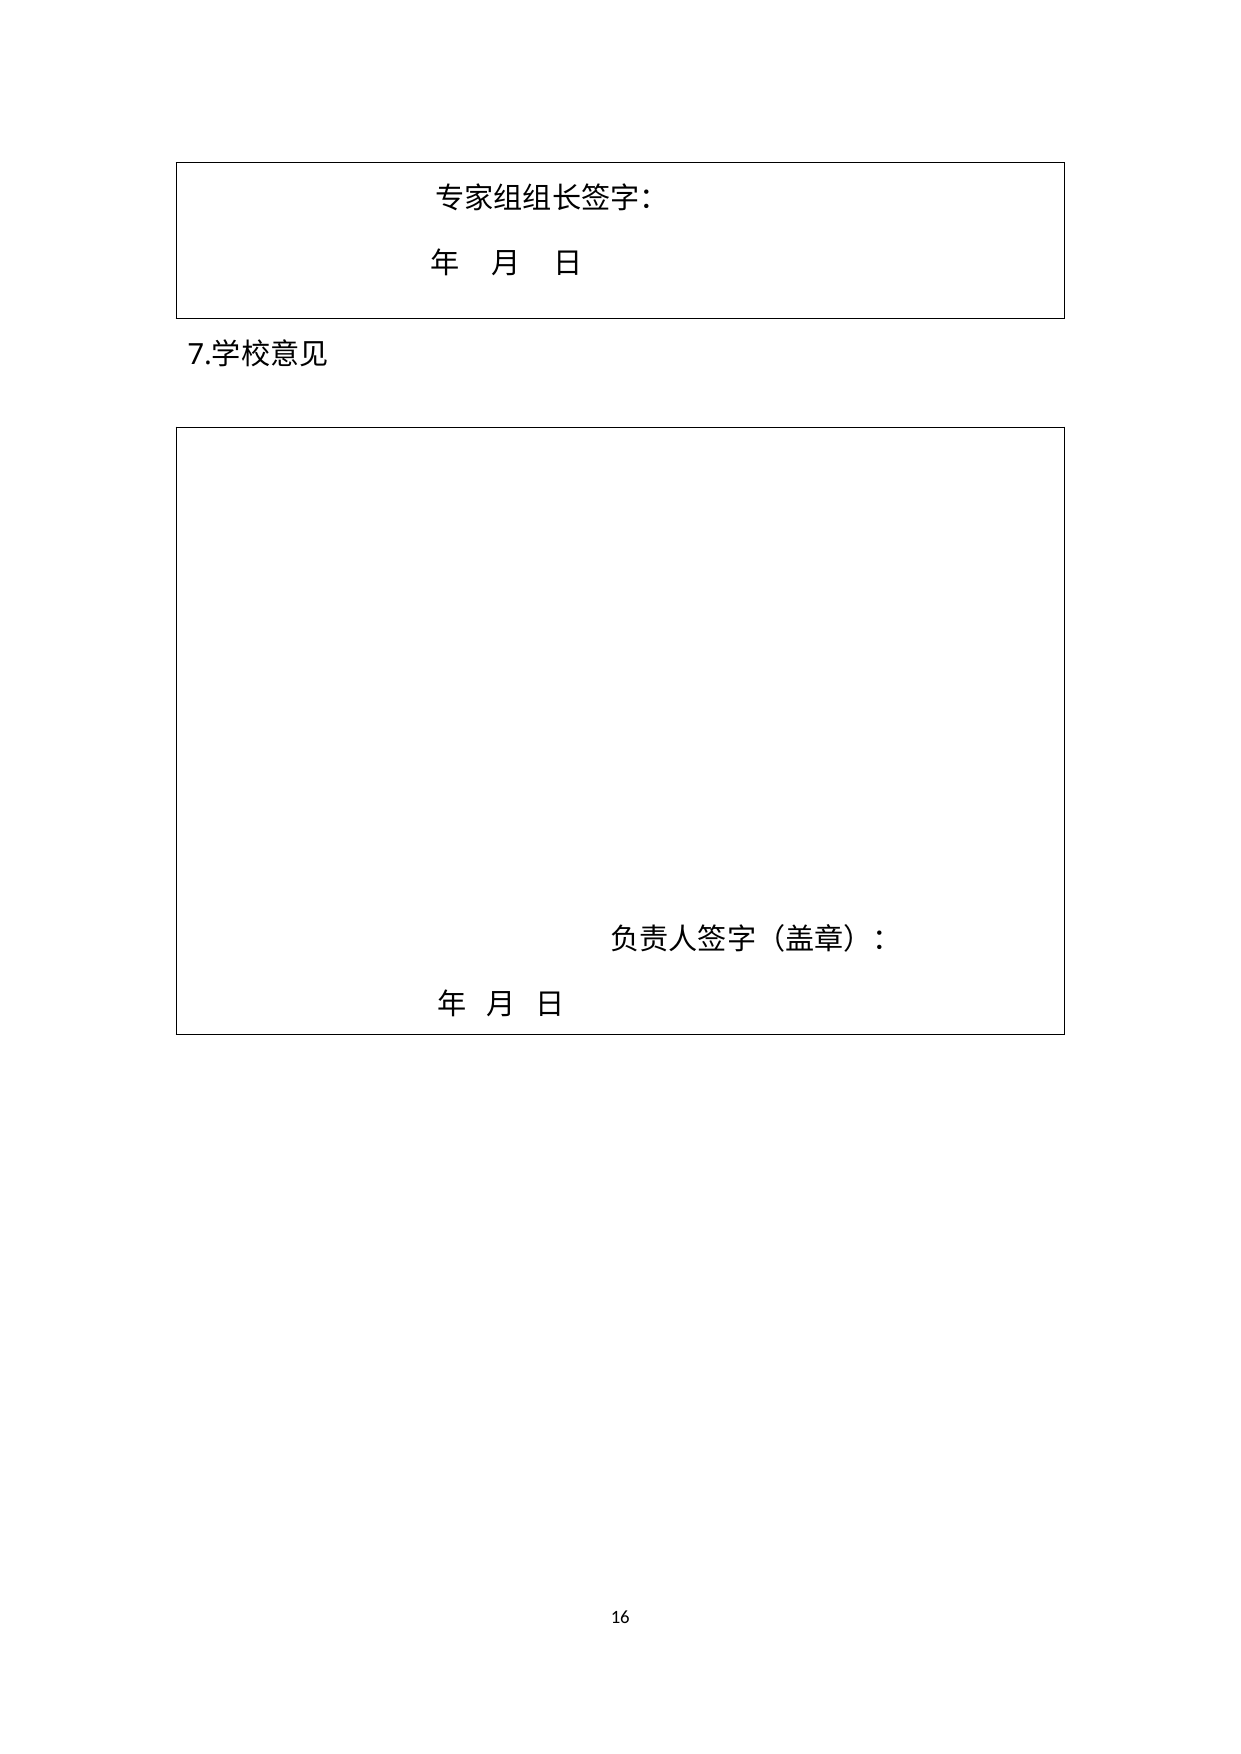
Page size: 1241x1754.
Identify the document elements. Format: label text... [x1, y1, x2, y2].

table_header 专家组组长签字： 年 月 日 [177, 163, 1064, 318]
text 7.学校意见 [187, 319, 1125, 384]
table_header 负责人签字（盖章）： 年 月 日 [177, 428, 1064, 1034]
